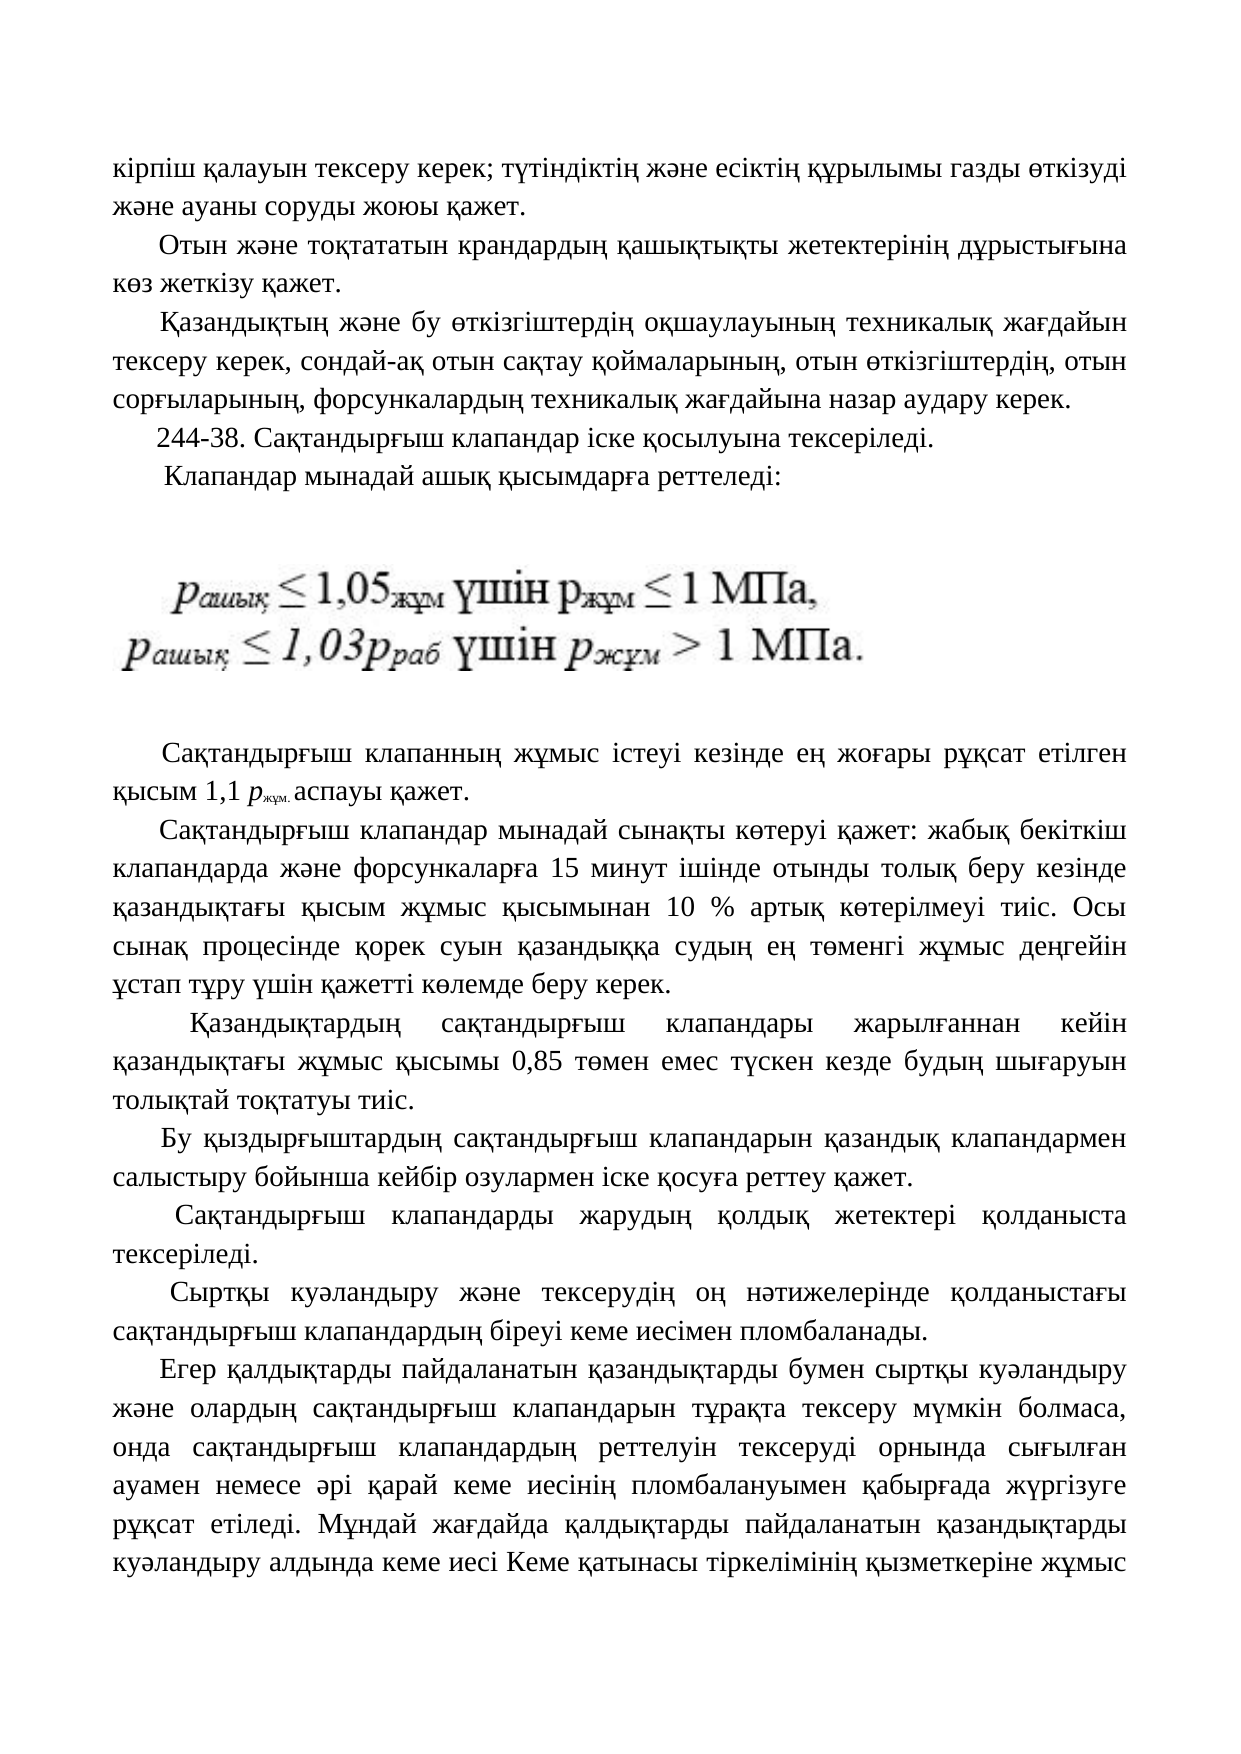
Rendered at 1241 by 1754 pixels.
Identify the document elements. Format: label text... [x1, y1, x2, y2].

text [112, 1352, 1128, 1578]
text Сыртқы куәландыру және тексерудің оң нәтижелерінде қолданыстағы сақтандырғыш клапандардың біреуі кеме иесімен пломбаланады. [112, 1274, 1128, 1347]
text Сақтандырғыш клапандар мынадай сынақты көтеруі қажет: жабық бекіткіш клапандарда және форсункаларға 15 минут ішінде отынды толық беру кезінде қазандықтағы қысым жұмыс қысымынан 10 % артық көтерілмеуі тиіс. Осы сынақ процесінде қорек суын қазандыққа судың ең төменгі жұмыс деңгейін ұстап тұру үшін қажетті көлемде беру керек. [112, 812, 1128, 1000]
picture [112, 564, 876, 671]
text Қазандықтардың сақтандырғыш клапандары жарылғаннан кейін қазандықтағы жұмыс қысымы 0,85 төмен емес түскен кезде будың шығаруын толықтай тоқтатуы тиіс. [112, 1005, 1128, 1115]
text Отын және тоқтататын крандардың қашықтықты жетектерінің дұрыстығына көз жеткізу қажет. [112, 227, 1128, 299]
text Сақтандырғыш клапанның жұмыс істеуі кезінде ең жоғары рұқсат етілген қысым 1,1 ржұм. аспауы қажет. [112, 735, 1128, 807]
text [112, 150, 1128, 222]
text 244-38. Сақтандырғыш клапандар іске қосылуына тексеріледі. [112, 420, 1128, 453]
text Сақтандырғыш клапандарды жарудың қолдық жетектері қолданыста тексеріледі. [112, 1197, 1128, 1269]
text Қазандықтың және бу өткізгіштердің оқшаулауының техникалық жағдайын тексеру керек, сондай-ақ отын сақтау қоймаларының, отын өткізгіштердің, отын сорғыларының, форсункалардың техникалық жағдайына назар аудару керек. [112, 304, 1128, 415]
text Клапандар мынадай ашық қысымдарға реттеледі: [112, 458, 1128, 492]
text Бу қыздырғыштардың сақтандырғыш клапандарын қазандық клапандармен салыстыру бойынша кейбір озулармен іске қосуға реттеу қажет. [112, 1120, 1128, 1192]
